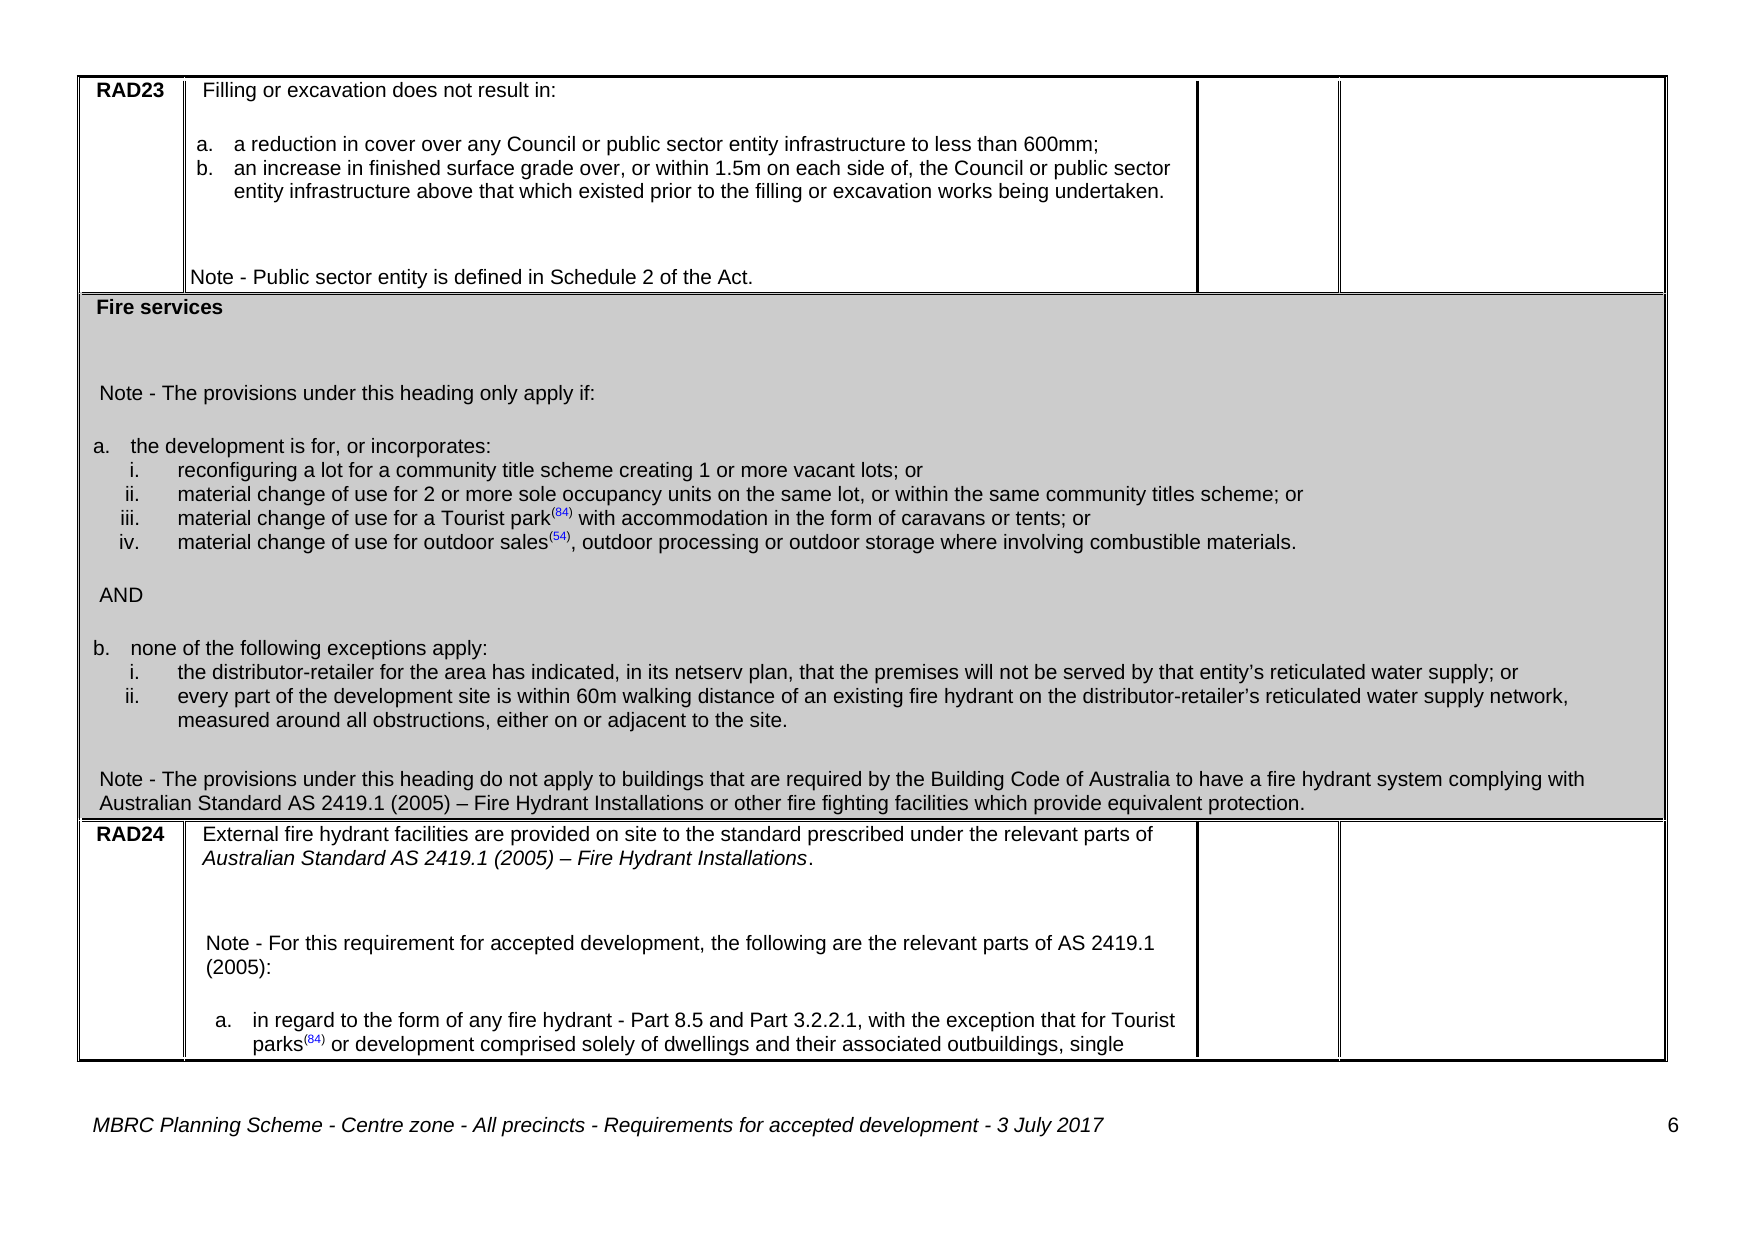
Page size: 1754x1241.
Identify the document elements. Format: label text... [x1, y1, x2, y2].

table_cell [1197, 822, 1339, 1059]
table_cell [1197, 78, 1339, 292]
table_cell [185, 822, 1197, 1059]
table_cell [1340, 78, 1664, 292]
table_cell Filling or excavation does not result in: a reduction in cover over any Council or public sector entity infrastructure to less than 600mm; an increase in finished surface grade over, or within 1.5m on each side of, the Council or public sector entity infrastructure above that which existed prior to the filling or excavation works being undertaken. [185, 78, 1197, 292]
table_cell [1340, 818, 1665, 1059]
table_cell Fire services [78, 292, 1666, 818]
table_cell RAD23 [80, 78, 184, 292]
table_cell RAD24 [80, 818, 184, 1059]
